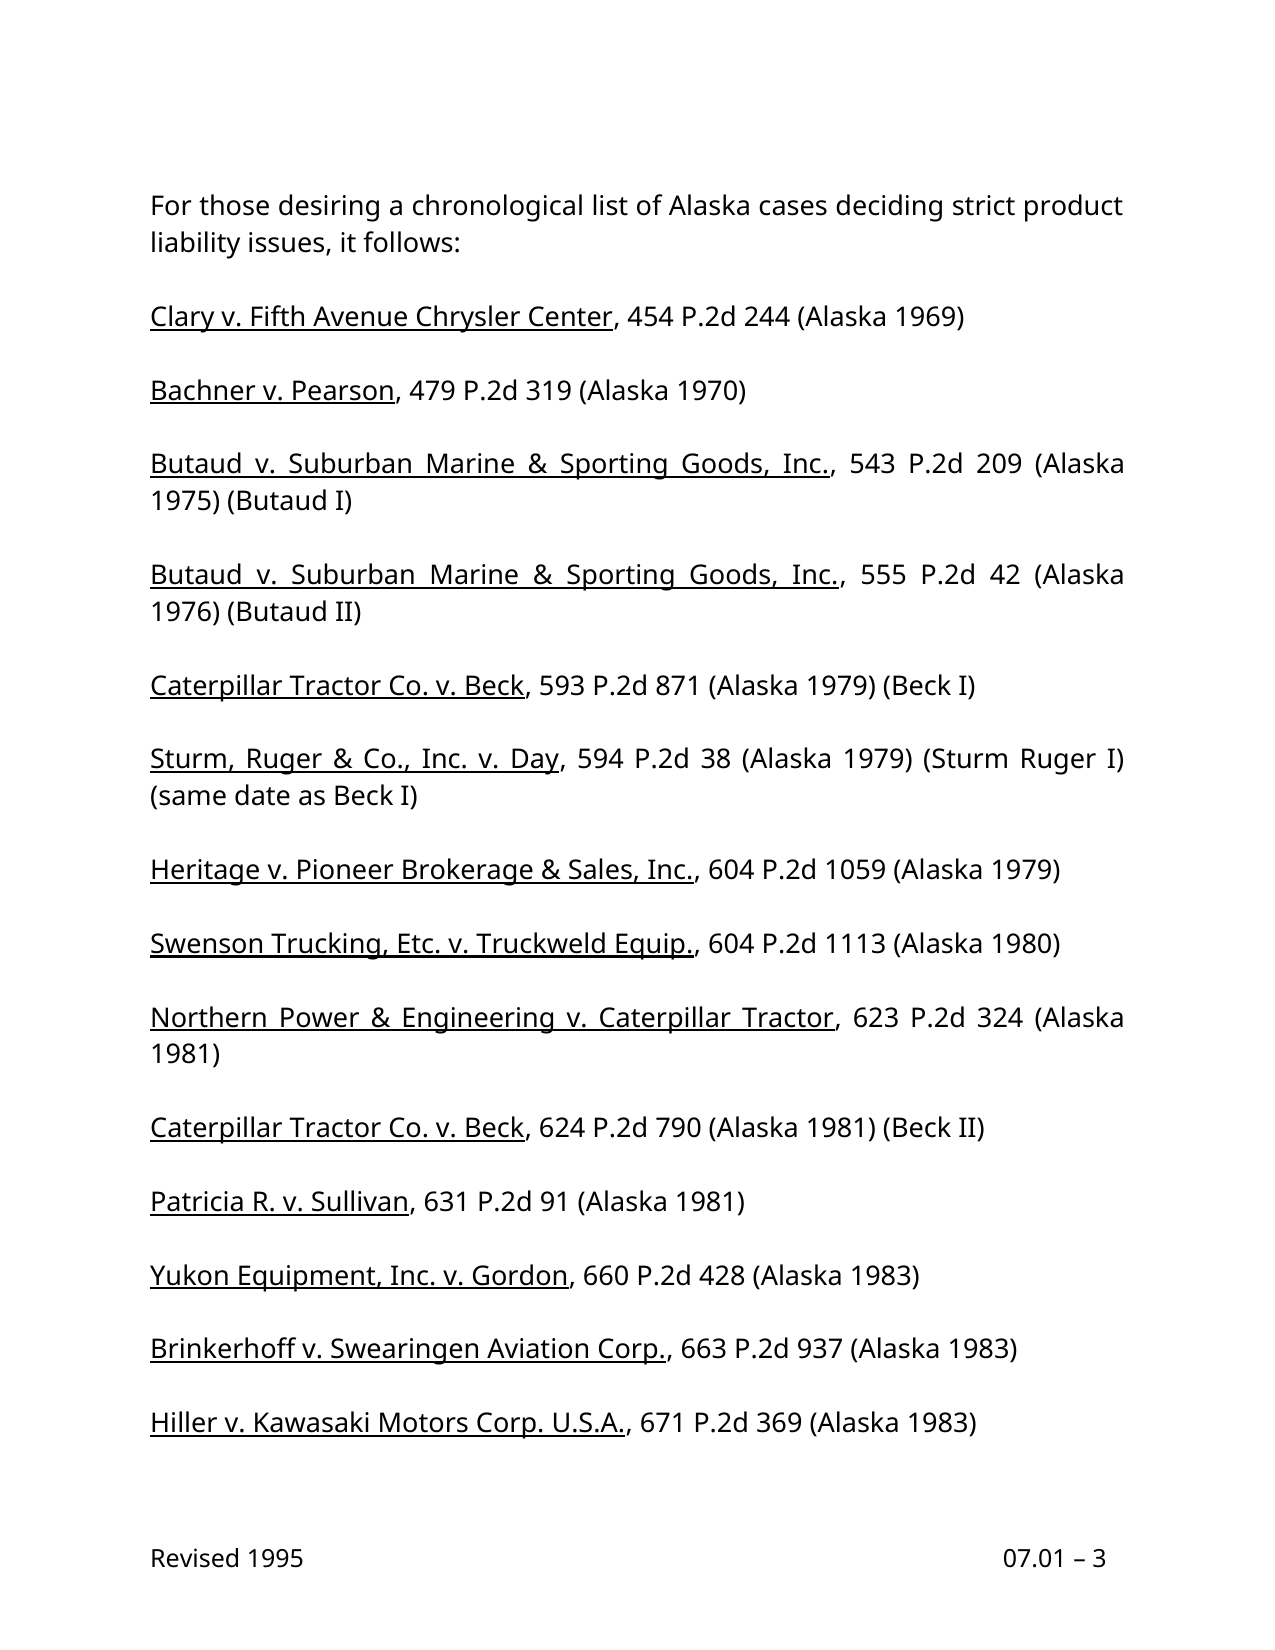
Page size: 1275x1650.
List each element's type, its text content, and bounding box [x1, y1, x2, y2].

text Brinkerhoff v. Swearingen Aviation Corp., 663 P.2d 937 (Alaska 1983) [150, 1330, 1125, 1367]
text Yukon Equipment, Inc. v. Gordon, 660 P.2d 428 (Alaska 1983) [150, 1256, 1125, 1293]
text For those desiring a chronological list of Alaska cases deciding strict product liability issues, it follows: [150, 187, 1125, 261]
text Butaud v. Suburban Marine & Sporting Goods, Inc., 555 P.2d 42 (Alaska 1976) (Butaud II) [150, 556, 1125, 629]
text Butaud v. Suburban Marine & Sporting Goods, Inc., 543 P.2d 209 (Alaska 1975) (Butaud I) [150, 445, 1125, 519]
text Bachner v. Pearson, 479 P.2d 319 (Alaska 1970) [150, 371, 1125, 408]
text Caterpillar Tractor Co. v. Beck, 593 P.2d 871 (Alaska 1979) (Beck I) [150, 666, 1125, 703]
text Northern Power & Engineering v. Caterpillar Tractor, 623 P.2d 324 (Alaska 1981) [150, 998, 1125, 1072]
text Patricia R. v. Sullivan, 631 P.2d 91 (Alaska 1981) [150, 1182, 1125, 1219]
text Swenson Trucking, Etc. v. Truckweld Equip., 604 P.2d 1113 (Alaska 1980) [150, 924, 1125, 961]
text Caterpillar Tractor Co. v. Beck, 624 P.2d 790 (Alaska 1981) (Beck II) [150, 1109, 1125, 1146]
text Heritage v. Pioneer Brokerage & Sales, Inc., 604 P.2d 1059 (Alaska 1979) [150, 851, 1125, 887]
text Clary v. Fifth Avenue Chrysler Center, 454 P.2d 244 (Alaska 1969) [150, 297, 1125, 334]
text Sturm, Ruger & Co., Inc. v. Day, 594 P.2d 38 (Alaska 1979) (Sturm Ruger I) (same date as Beck I) [150, 740, 1125, 814]
text Hiller v. Kawasaki Motors Corp. U.S.A., 671 P.2d 369 (Alaska 1983) [150, 1404, 1125, 1441]
